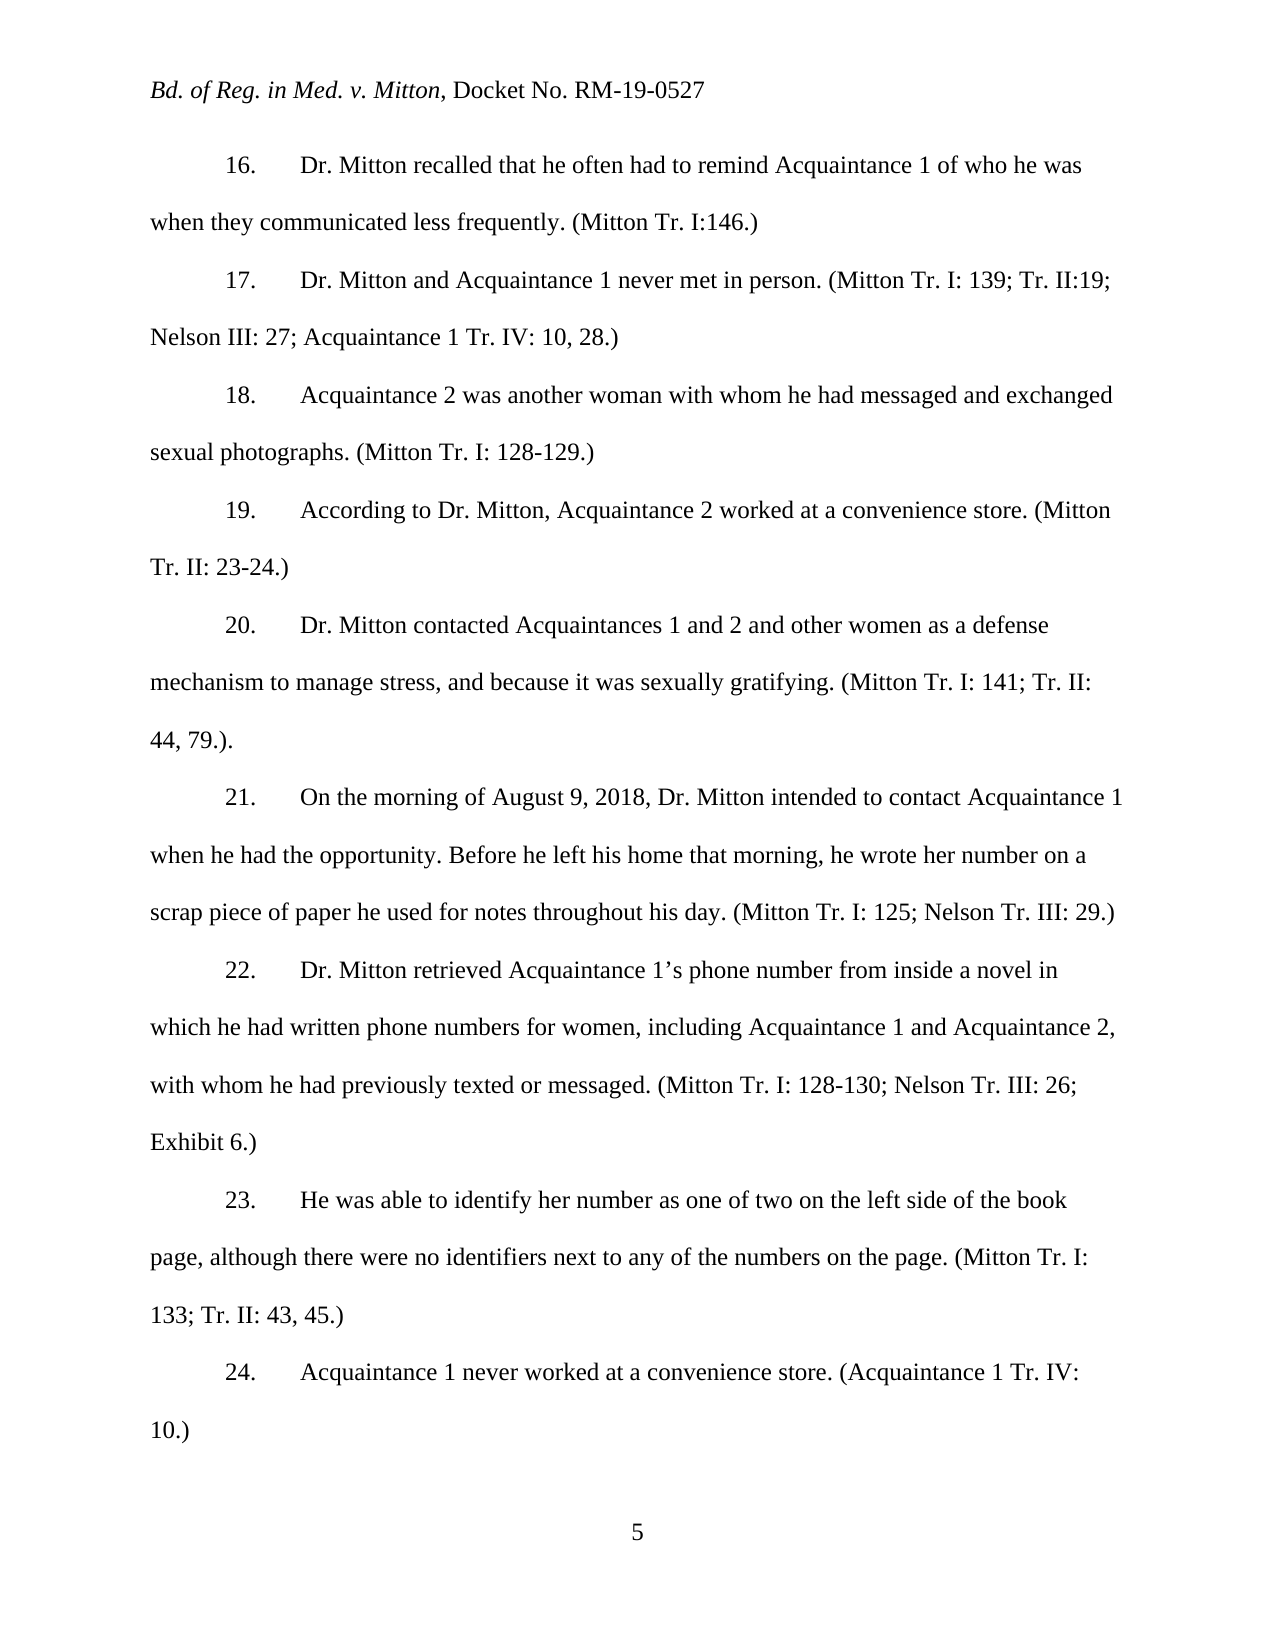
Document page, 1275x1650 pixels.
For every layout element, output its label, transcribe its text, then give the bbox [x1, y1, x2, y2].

list Dr. Mitton recalled that he often had to remind Acquaintance 1 of who he was when they communicated less frequently. (Mitton Tr. I:146.) [150, 150, 1125, 236]
list Dr. Mitton and Acquaintance 1 never met in person. (Mitton Tr. I: 139; Tr. II:19; Nelson III: 27; Acquaintance 1 Tr. IV: 10, 28.) [150, 265, 1125, 351]
list Acquaintance 1 never worked at a convenience store. (Acquaintance 1 Tr. IV: 10.) [150, 1357, 1125, 1444]
list According to Dr. Mitton, Acquaintance 2 worked at a convenience store. (Mitton Tr. II: 23-24.) [150, 495, 1125, 581]
list He was able to identify her number as one of two on the left side of the book page, although there were no identifiers next to any of the numbers on the page. (Mitton Tr. I: 133; Tr. II: 43, 45.) [150, 1185, 1125, 1329]
list On the morning of August 9, 2018, Dr. Mitton intended to contact Acquaintance 1 when he had the opportunity. Before he left his home that morning, he wrote her number on a scrap piece of paper he used for notes throughout his day. (Mitton Tr. I: 125; Nelson Tr. III: 29.) [150, 782, 1125, 926]
list Dr. Mitton contacted Acquaintances 1 and 2 and other women as a defense mechanism to manage stress, and because it was sexually gratifying. (Mitton Tr. I: 141; Tr. II: 44, 79.). [150, 610, 1125, 754]
list Acquaintance 2 was another woman with whom he had messaged and exchanged sexual photographs. (Mitton Tr. I: 128-129.) [150, 380, 1125, 466]
list Dr. Mitton retrieved Acquaintance 1’s phone number from inside a novel in which he had written phone numbers for women, including Acquaintance 1 and Acquaintance 2, with whom he had previously texted or messaged. (Mitton Tr. I: 128-130; Nelson Tr. III: 26; Exhibit 6.) [150, 955, 1125, 1156]
